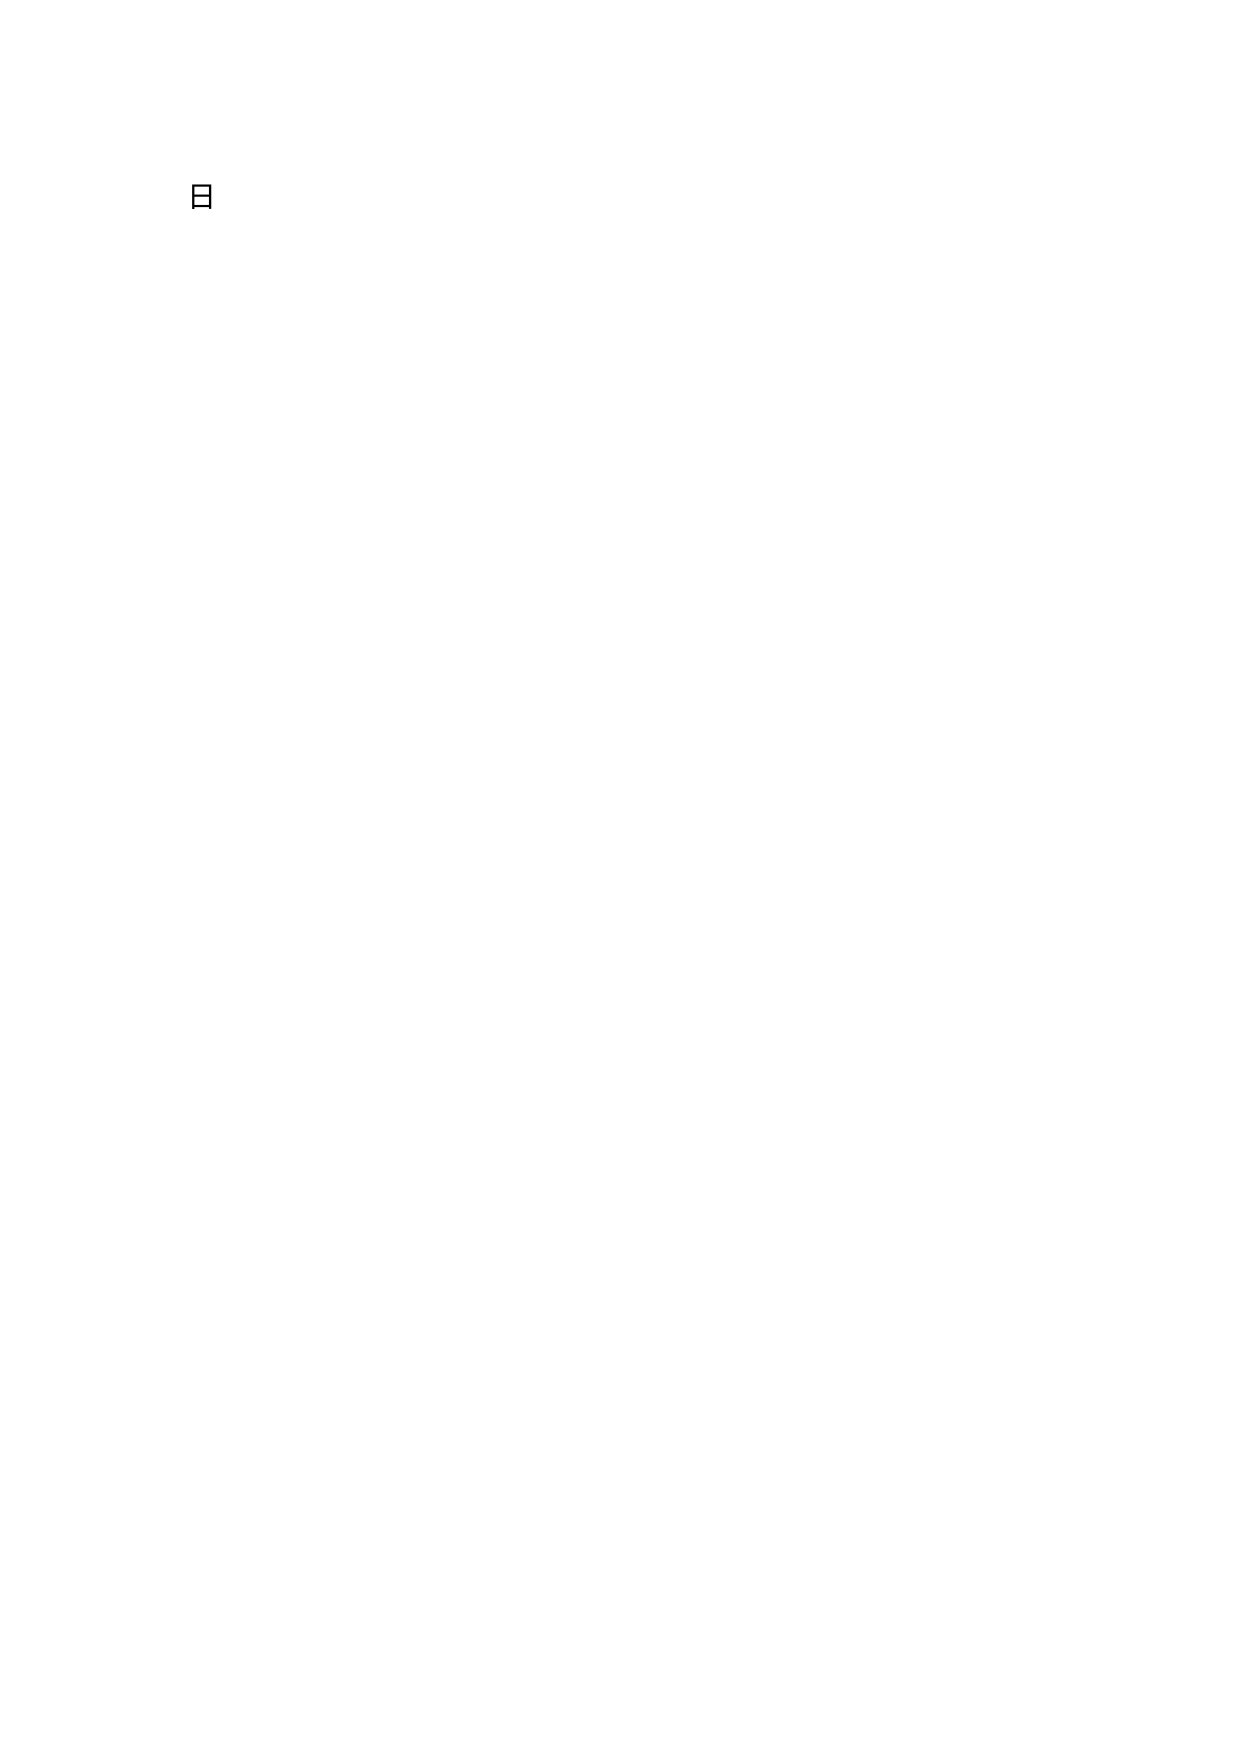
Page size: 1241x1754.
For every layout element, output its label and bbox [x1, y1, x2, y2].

text [187, 162, 1053, 227]
